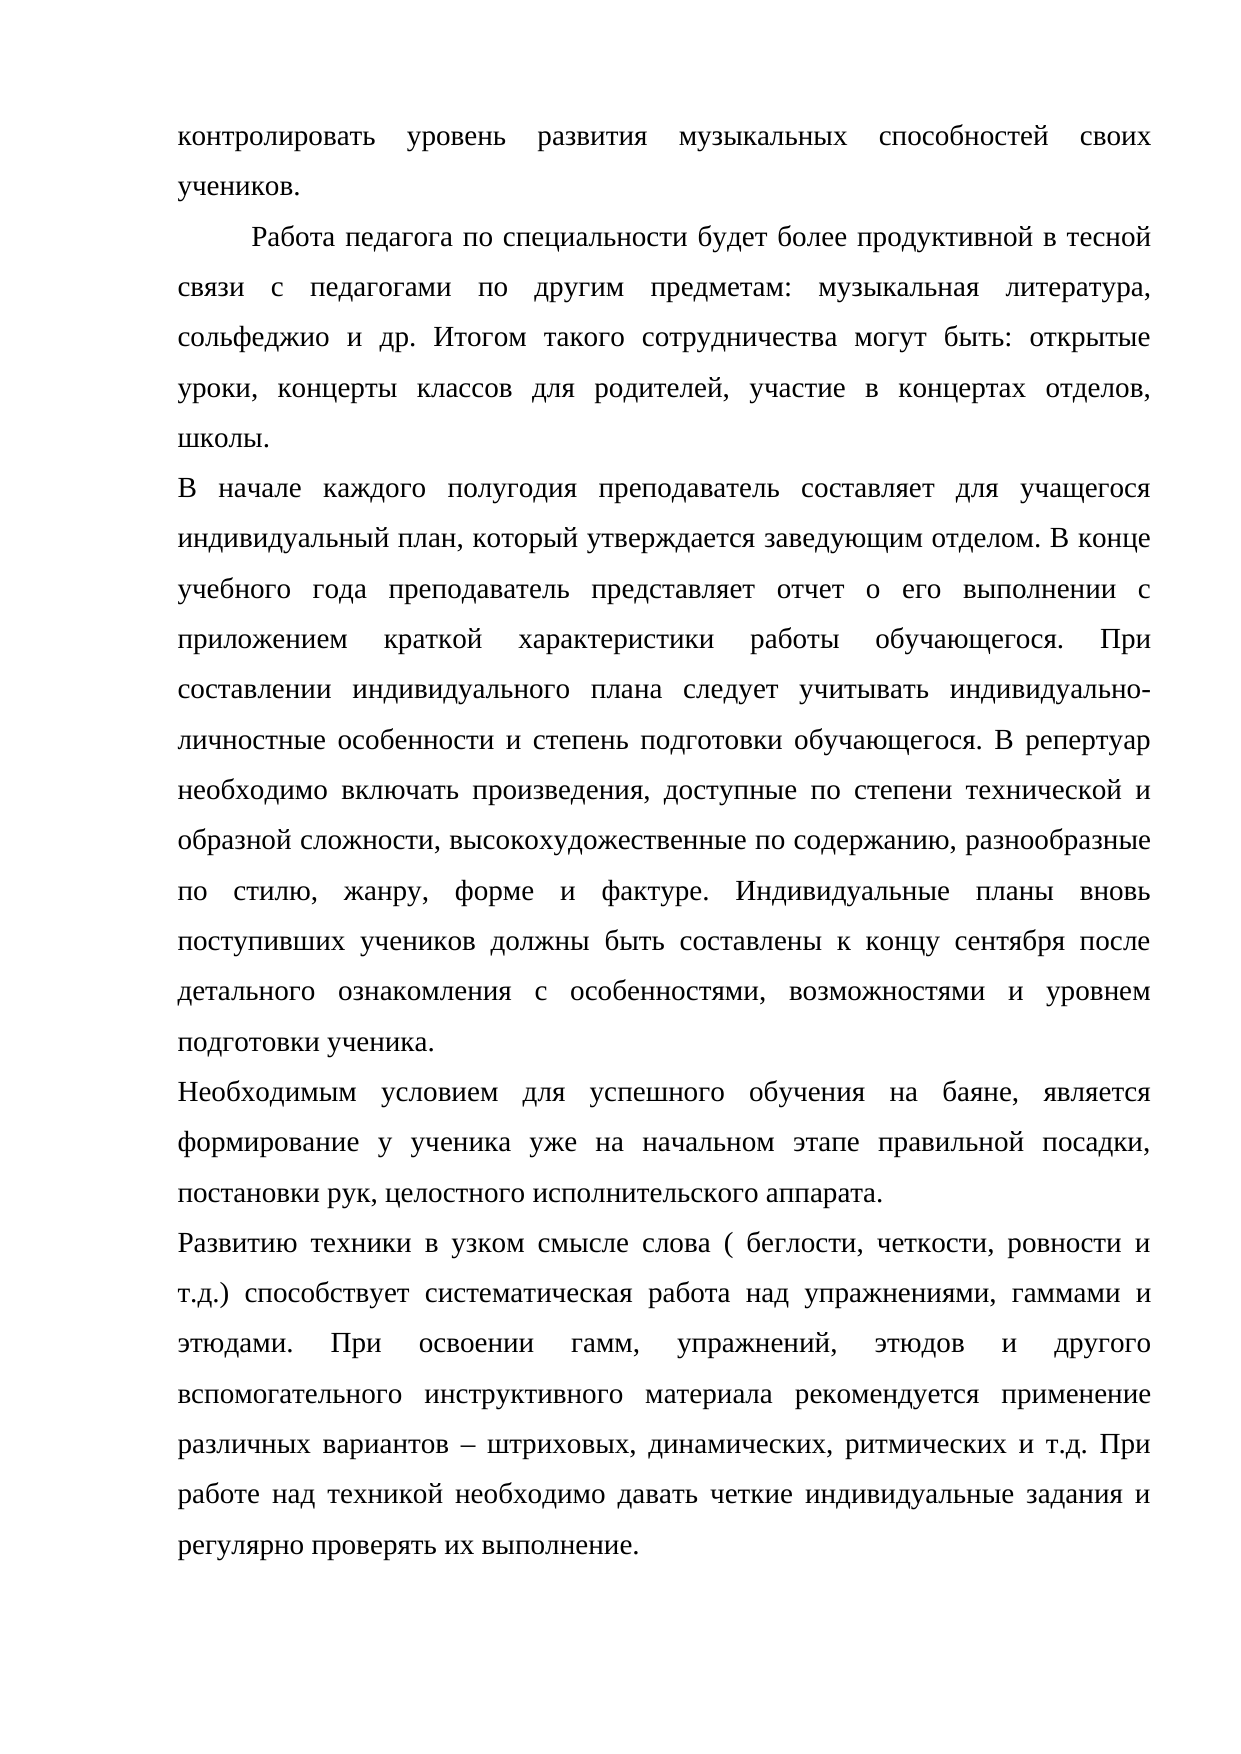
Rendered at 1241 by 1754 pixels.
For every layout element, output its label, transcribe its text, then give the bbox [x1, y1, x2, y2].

text Необходимым условием для успешного обучения на баяне, является формирование у ученика уже на начальном этапе правильной посадки, постановки рук, целостного исполнительского аппарата. [177, 1074, 1152, 1208]
text Работа педагога по специальности будет более продуктивной в тесной связи с педагогами по другим предметам: музыкальная литература, сольфеджио и др. Итогом такого сотрудничества могут быть: открытые уроки, концерты классов для родителей, участие в концертах отделов, школы. [177, 219, 1152, 453]
text В начале каждого полугодия преподаватель составляет для учащегося индивидуальный план, который утверждается заведующим отделом. В конце учебного года преподаватель представляет отчет о его выполнении с приложением краткой характеристики работы обучающегося. При составлении индивидуального плана следует учитывать индивидуально-личностные особенности и степень подготовки обучающегося. В репертуар необходимо включать произведения, доступные по степени технической и образной сложности, высокохудожественные по содержанию, разнообразные по стилю, жанру, форме и фактуре. Индивидуальные планы вновь поступивших учеников должны быть составлены к концу сентября после детального ознакомления с особенностями, возможностями и уровнем подготовки ученика. [177, 470, 1152, 1057]
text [177, 118, 1152, 202]
text Развитию техники в узком смысле слова ( беглости, четкости, ровности и т.д.) способствует систематическая работа над упражнениями, гаммами и этюдами. При освоении гамм, упражнений, этюдов и другого вспомогательного инструктивного материала рекомендуется применение различных вариантов – штриховых, динамических, ритмических и т.д. При работе над техникой необходимо давать четкие индивидуальные задания и регулярно проверять их выполнение. [177, 1225, 1152, 1560]
